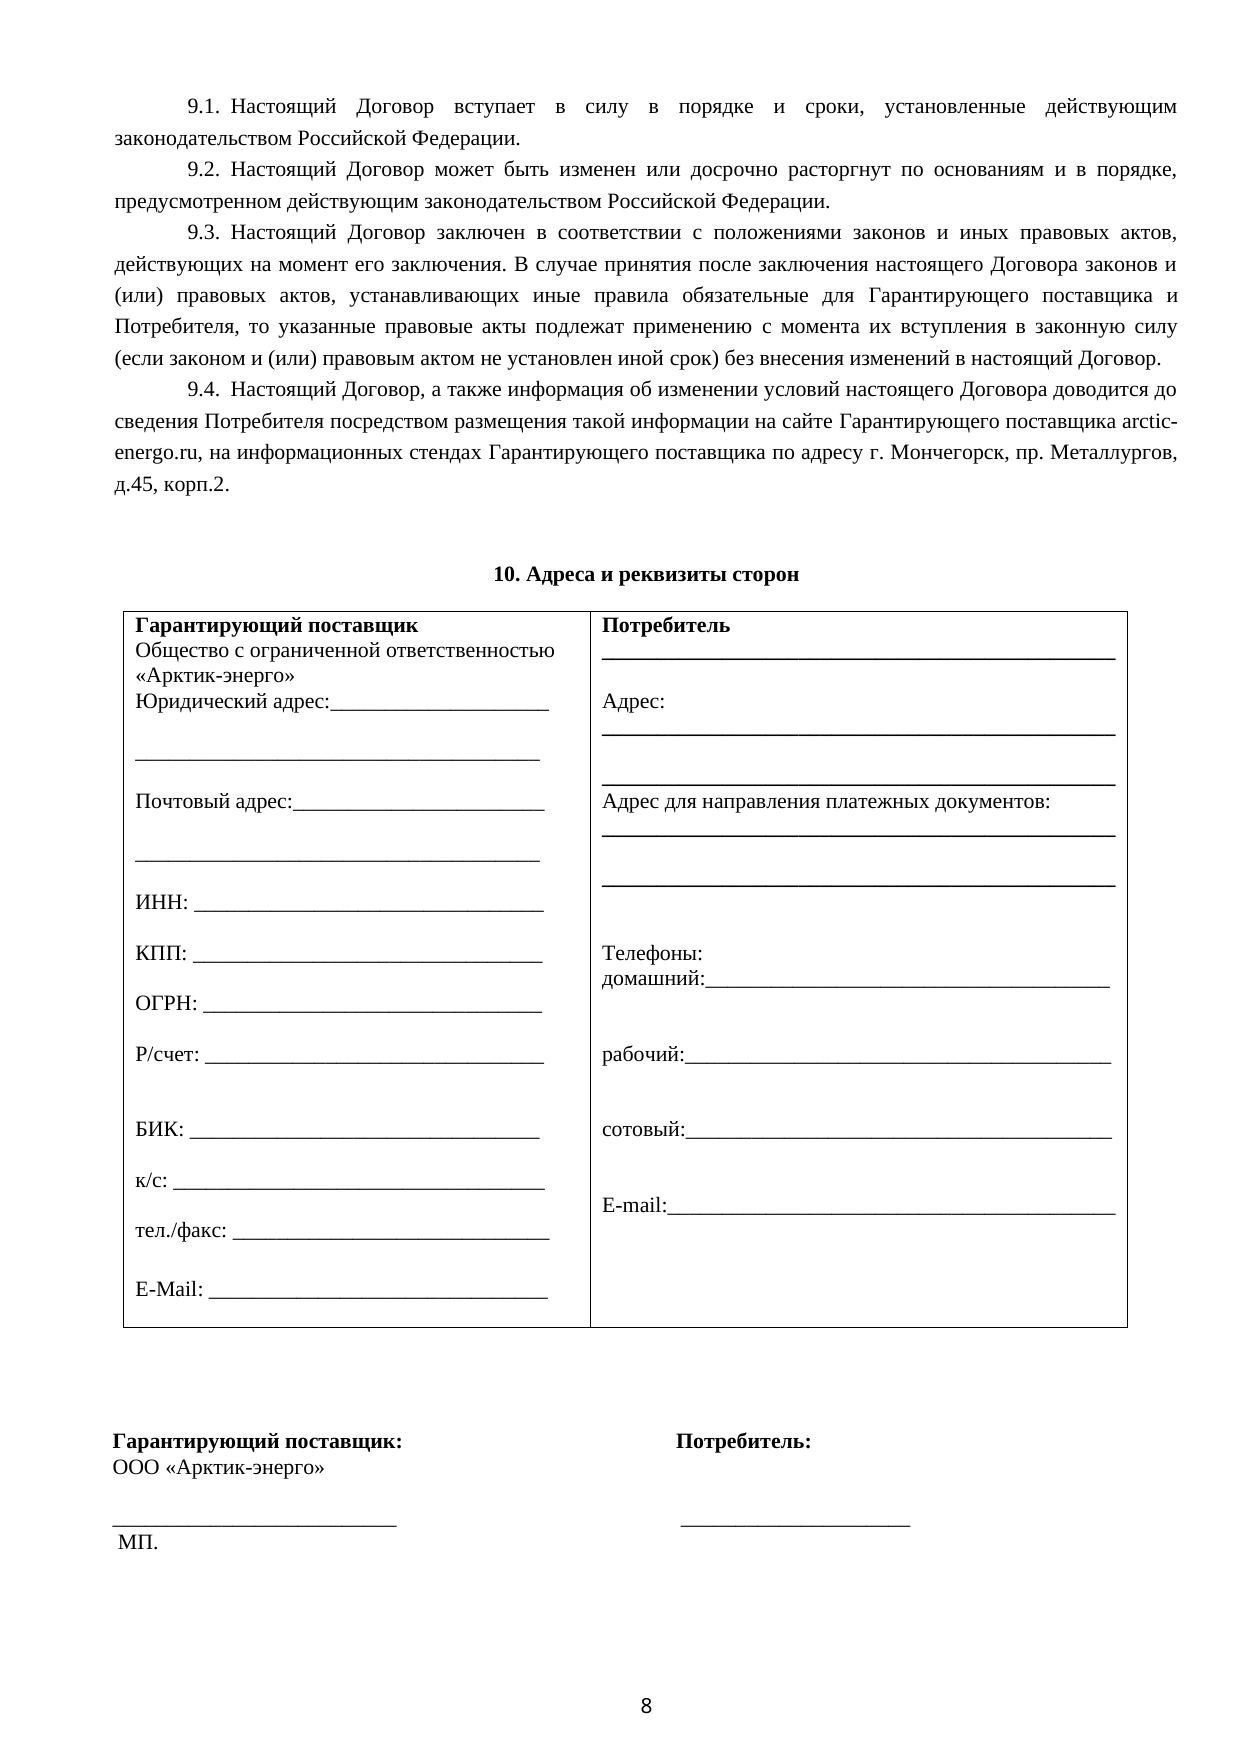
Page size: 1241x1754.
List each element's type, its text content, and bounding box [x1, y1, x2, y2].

list Настоящий Договор может быть изменен или досрочно расторгнут по основаниям и в порядке, предусмотренном действующим законодательством Российской Федерации. [114, 152, 1178, 214]
table_header Гарантирующий поставщик Общество с ограниченной ответственностью «Арктик-энерго» Юридический адрес:____________________ _____________________________________ Почтовый адрес:_______________________ _____________________________________ ИНН: ________________________________ КПП: ________________________________ ОГРН: _______________________________ Р/счет: _______________________________ БИК: ________________________________ к/с: __________________________________ тел./факс: _____________________________ E-Mail: _______________________________ [124, 612, 590, 1327]
text МП. [112, 1529, 1180, 1554]
text Гарантирующий поставщик: Потребитель: [112, 1428, 1180, 1454]
list Настоящий Договор, а также информация об изменении условий настоящего Договора доводится до сведения Потребителя посредством размещения такой информации на сайте Гарантирующего поставщика arctic-energo.ru, на информационных стендах Гарантирующего поставщика по адресу г. Мончегорск, пр. Металлургов, д.45, корп.2. [114, 372, 1178, 498]
table_header Потребитель _______________________________________________ Адрес: _______________________________________________ _______________________________________________ Адрес для направления платежных документов: _______________________________________________ _______________________________________________ Телефоны: домашний:_____________________________________ рабочий:_______________________________________ сотовый:_______________________________________ Е-mail:_________________________________________ [591, 612, 1127, 1327]
text __________________________ _____________________ [112, 1504, 1180, 1529]
list Настоящий Договор заключен в соответствии с положениями законов и иных правовых актов, действующих на момент его заключения. В случае принятия после заключения настоящего Договора законов и (или) правовых актов, устанавливающих иные правила обязательные для Гарантирующего поставщика и Потребителя, то указанные правовые акты подлежат применению с момента их вступления в законную силу (если законом и (или) правовым актом не установлен иной срок) без внесения изменений в настоящий Договор. [114, 214, 1178, 372]
text 10. Адреса и реквизиты сторон [112, 561, 1180, 586]
text ООО «Арктик-энерго» [112, 1454, 1180, 1479]
list Настоящий Договор вступает в силу в порядке и сроки, установленные действующим законодательством Российской Федерации. [114, 89, 1178, 152]
